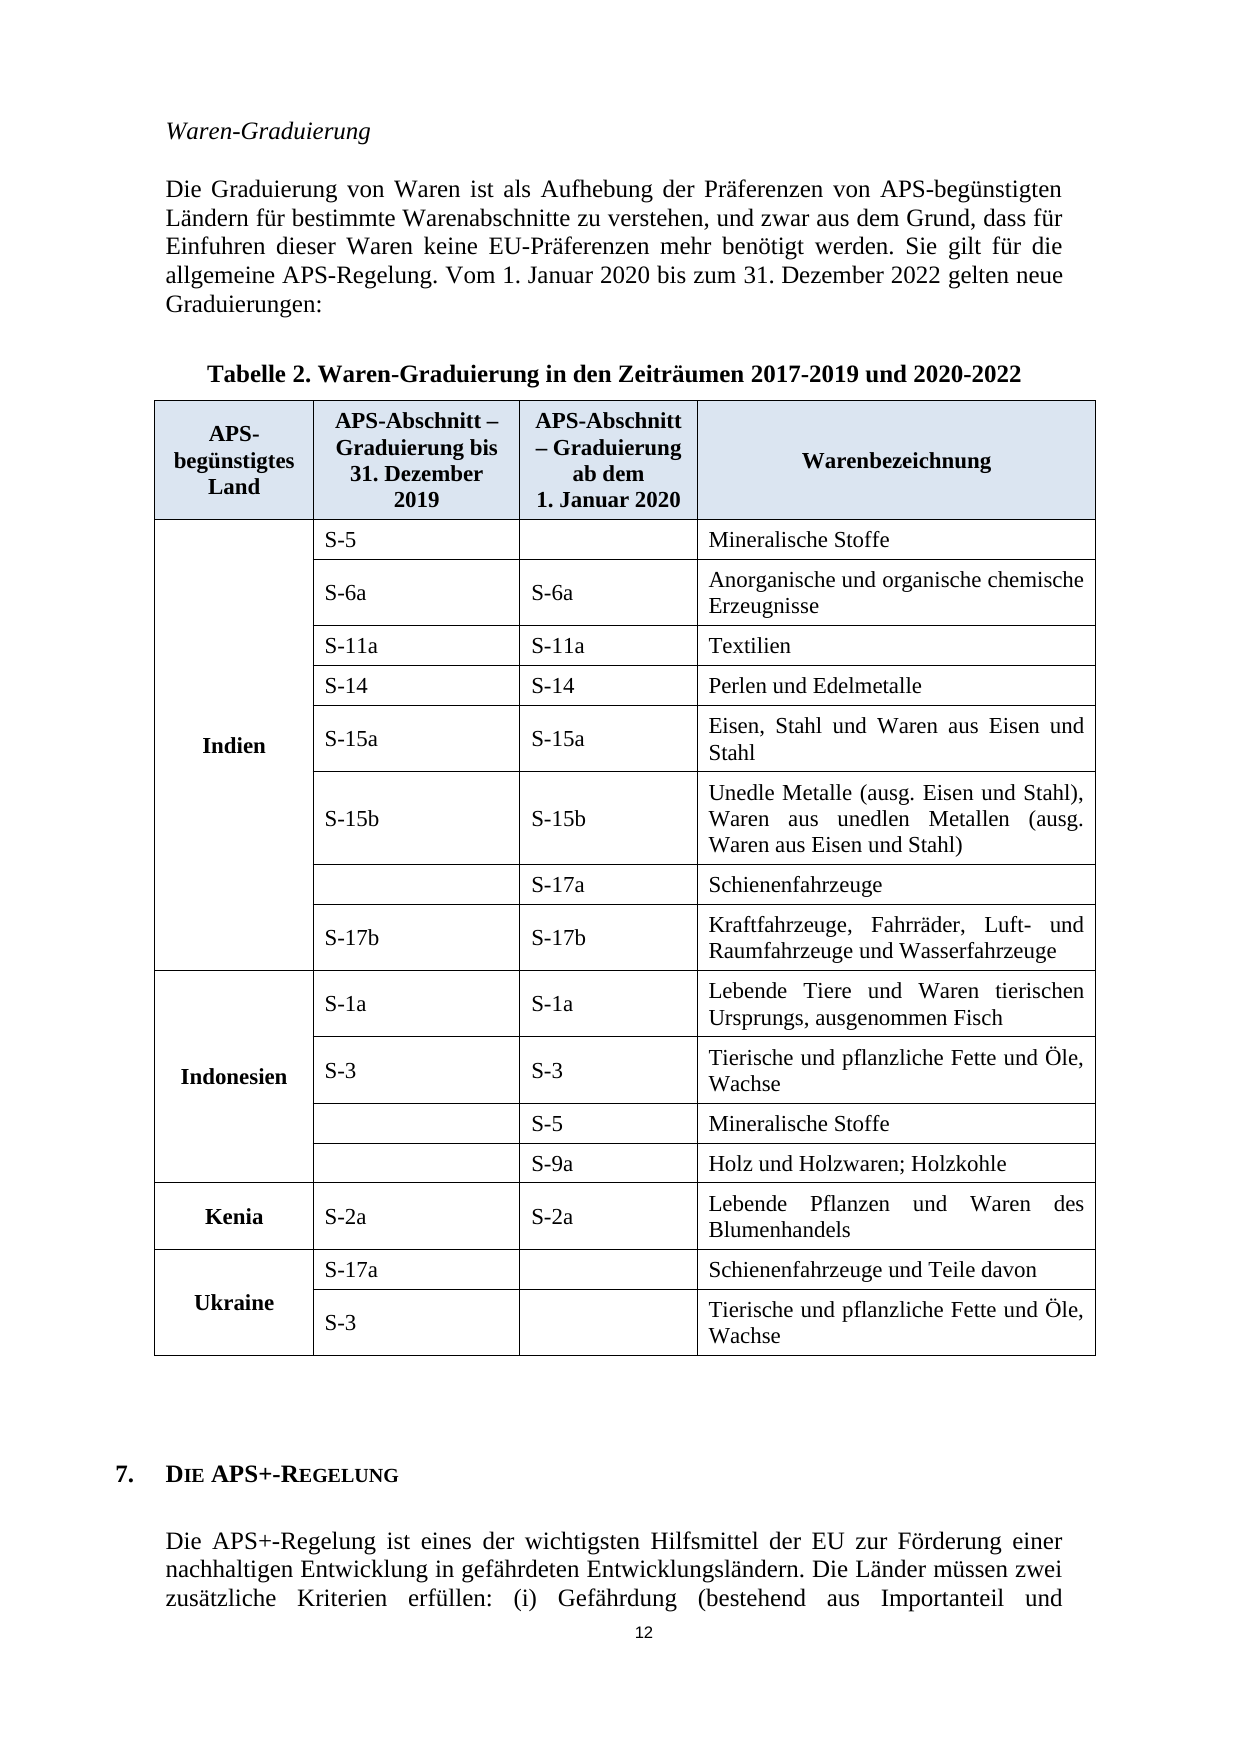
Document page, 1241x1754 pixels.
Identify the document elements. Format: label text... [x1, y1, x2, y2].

table_cell S-17a [520, 865, 697, 904]
table_cell S-17b [314, 905, 519, 970]
table_cell S-11a [520, 626, 697, 665]
table_cell S-1a [520, 971, 697, 1036]
table_header Warenbezeichnung [698, 401, 1095, 519]
text Tabelle 2. Waren-Graduierung in den Zeiträumen 2017-2019 und 2020-2022 [165, 359, 1063, 388]
table_cell Schienenfahrzeuge [698, 865, 1095, 904]
table_header APS-begünstigtes Land [155, 401, 313, 519]
table_cell S-15b [520, 772, 697, 864]
table_cell S-3 [520, 1037, 697, 1102]
table_cell [314, 1104, 519, 1142]
table_cell S-9a [520, 1144, 697, 1182]
table_cell [314, 1144, 519, 1182]
table_cell Kraftfahrzeuge, Fahrräder, Luft- und Raumfahrzeuge und Wasserfahrzeuge [698, 905, 1095, 970]
table_cell Mineralische Stoffe [698, 1104, 1095, 1142]
table_cell S-3 [314, 1290, 519, 1355]
table_cell Unedle Metalle (ausg. Eisen und Stahl), Waren aus unedlen Metallen (ausg. Waren aus Eisen und Stahl) [698, 772, 1095, 864]
table_cell S-2a [520, 1183, 697, 1248]
table_cell Kenia [155, 1183, 313, 1248]
text Die Graduierung von Waren ist als Aufhebung der Präferenzen von APS-begünstigten Ländern für bestimmte Warenabschnitte zu verstehen, und zwar aus dem Grund, dass für Einfuhren dieser Waren keine EU-Präferenzen mehr benötigt werden. Sie gilt für die allgemeine APS-Regelung. Vom 1. Januar 2020 bis zum 31. Dezember 2022 gelten neue Graduierungen: [165, 174, 1063, 318]
table_cell [314, 865, 519, 904]
text Waren-Graduierung [165, 116, 1063, 145]
table_cell S-15a [314, 706, 519, 771]
subtitle Die APS+-Regelung [115, 1459, 1063, 1488]
table_cell Ukraine [155, 1250, 313, 1355]
table_cell S-5 [314, 520, 519, 559]
table_cell S-2a [314, 1183, 519, 1248]
table_cell Tierische und pflanzliche Fette und Öle, Wachse [698, 1037, 1095, 1102]
table_cell S-11a [314, 626, 519, 665]
table_cell Textilien [698, 626, 1095, 665]
table_cell S-6a [520, 560, 697, 625]
table_cell S-17b [520, 905, 697, 970]
table_cell S-15a [520, 706, 697, 771]
table_cell S-6a [314, 560, 519, 625]
table_cell S-14 [520, 666, 697, 705]
table_cell Indonesien [155, 971, 313, 1182]
table_cell S-17a [314, 1250, 519, 1288]
table_header APS-Abschnitt – Graduierung ab dem 1. Januar 2020 [520, 401, 697, 519]
table_cell Holz und Holzwaren; Holzkohle [698, 1144, 1095, 1182]
table_cell Tierische und pflanzliche Fette und Öle, Wachse [698, 1290, 1095, 1355]
table_cell S-1a [314, 971, 519, 1036]
table_cell [520, 1290, 697, 1355]
table_cell S-15b [314, 772, 519, 864]
table_cell Indien [155, 520, 313, 970]
table_cell S-14 [314, 666, 519, 705]
table_cell Schienenfahrzeuge und Teile davon [698, 1250, 1095, 1288]
table_cell Anorganische und organische chemische Erzeugnisse [698, 560, 1095, 625]
table_cell S-3 [314, 1037, 519, 1102]
table_cell Lebende Tiere und Waren tierischen Ursprungs, ausgenommen Fisch [698, 971, 1095, 1036]
table_cell S-5 [520, 1104, 697, 1142]
table_cell Perlen und Edelmetalle [698, 666, 1095, 705]
table_cell Mineralische Stoffe [698, 520, 1095, 559]
table_cell Eisen, Stahl und Waren aus Eisen und Stahl [698, 706, 1095, 771]
table_header APS-Abschnitt – Graduierung bis 31. Dezember 2019 [314, 401, 519, 519]
table_cell Lebende Pflanzen und Waren des Blumenhandels [698, 1183, 1095, 1248]
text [165, 1526, 1063, 1612]
table_cell [520, 520, 697, 559]
table_cell [520, 1250, 697, 1288]
